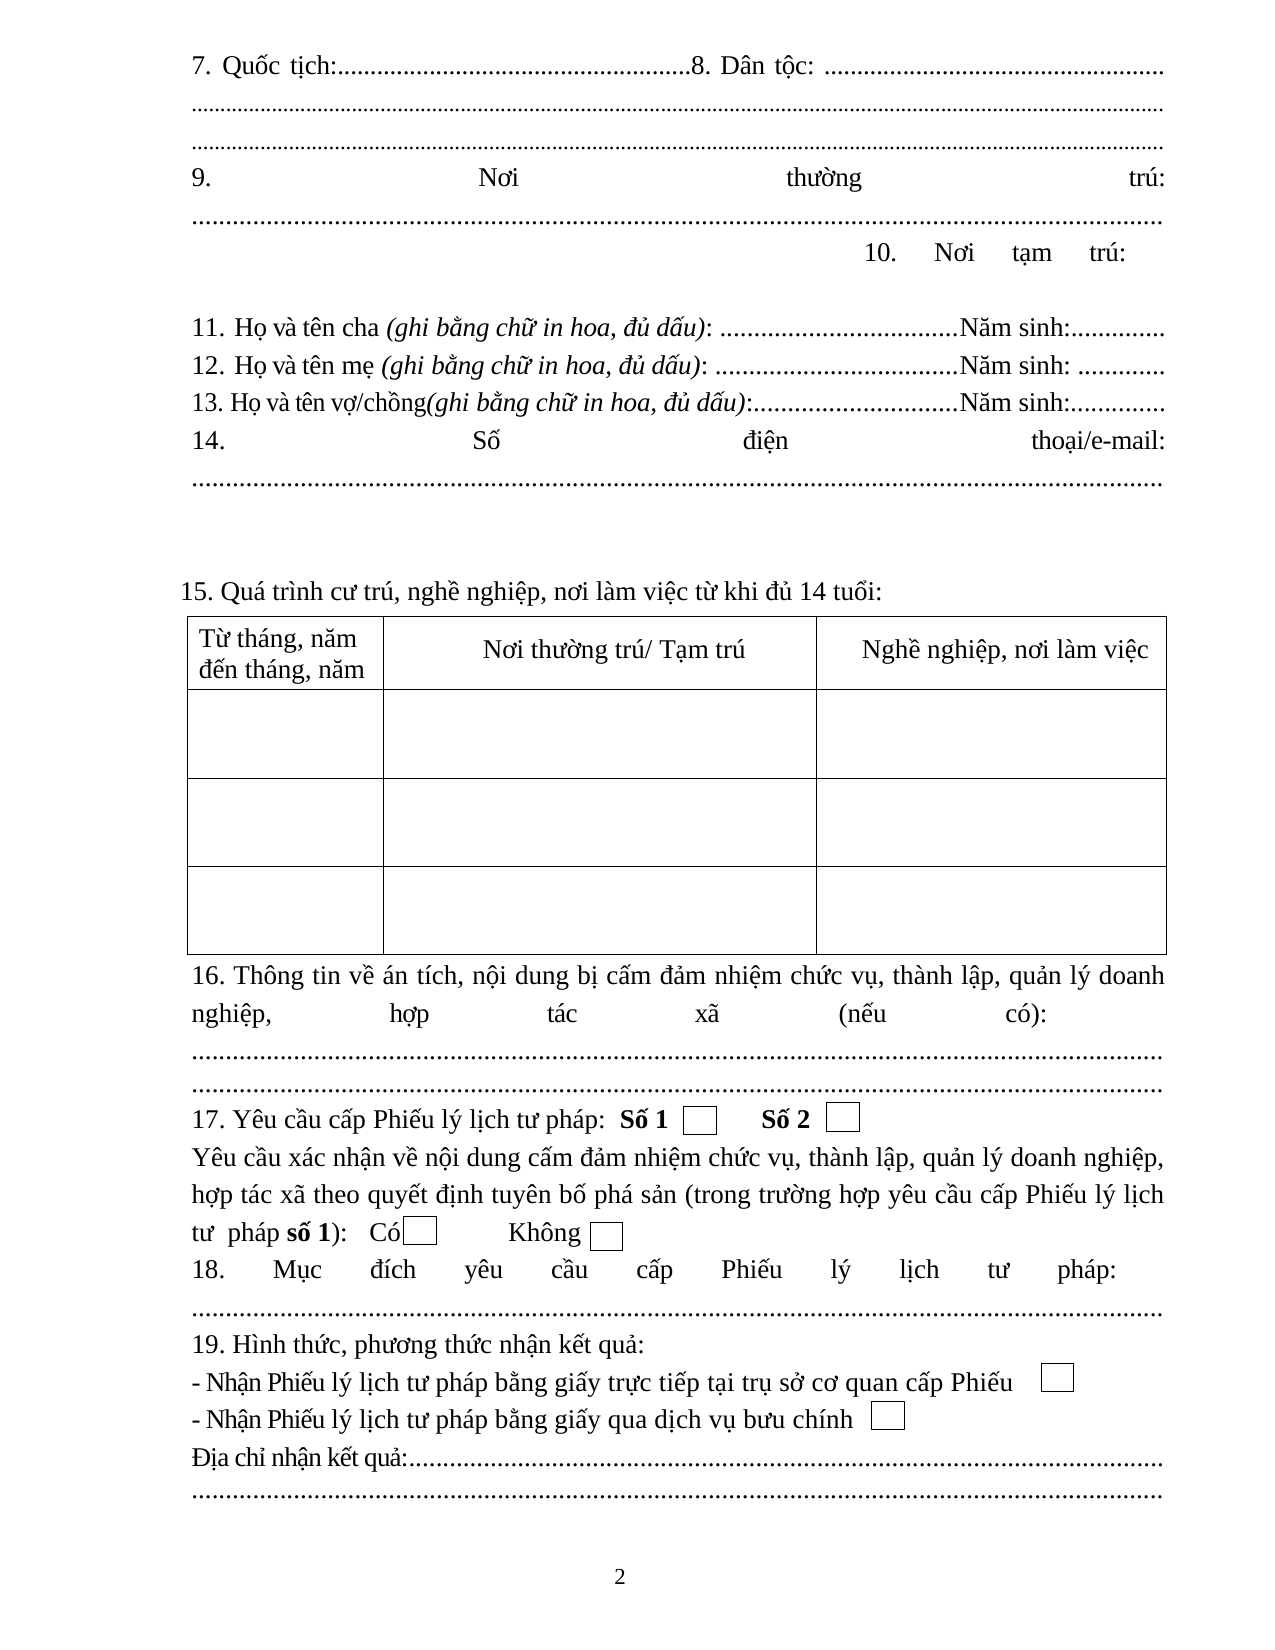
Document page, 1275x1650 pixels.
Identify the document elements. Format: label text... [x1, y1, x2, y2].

text 11. Họ và tên cha (ghi bằng chữ in hoa, đủ dấu): Năm sinh: [191, 307, 1196, 344]
text 12. Họ và tên mẹ (ghi bằng chữ in hoa, đủ dấu): Năm sinh: [191, 344, 1196, 382]
text 7. Quốc tịch:......................................................8. Dân tộc: .................................................... [191, 44, 1166, 157]
table_cell [188, 690, 383, 777]
text - Nhận Phiếu lý lịch tư pháp bằng giấy trực tiếp tại trụ sở cơ quan cấp Phiếu [191, 1361, 1108, 1398]
table_cell [188, 867, 383, 954]
text 15. Quá trình cư trú, nghề nghiệp, nơi làm việc từ khi đủ 14 tuổi: [180, 575, 1252, 606]
table_cell [817, 690, 1166, 777]
text - Nhận Phiếu lý lịch tư pháp bằng giấy qua dịch vụ bưu chính [191, 1398, 1108, 1436]
table_header Nơi thường trú/ Tạm trú [384, 617, 816, 689]
text 14. Số điện thoại/e-mail: [191, 419, 1166, 494]
text 17. Yêu cầu cấp Phiếu lý lịch tư pháp: Số 1 Số 2 [191, 1098, 1166, 1136]
table_cell [384, 690, 816, 777]
table_cell [384, 867, 816, 954]
table_cell [384, 779, 816, 866]
table_cell [817, 867, 1166, 954]
text 13. Họ và tên vợ/chồng(ghi bằng chữ in hoa, đủ dấu): Năm sinh: [191, 382, 1196, 419]
text 10. Nơi tạm trú: [44, 232, 1166, 307]
text 9. Nơi thường trú: [191, 157, 1166, 232]
table_cell [188, 779, 383, 866]
table_header Từ tháng, năm đến tháng, năm [188, 617, 383, 689]
text 16. Thông tin về án tích, nội dung bị cấm đảm nhiệm chức vụ, thành lập, quản lý doanh nghiệp, hợp tác xã (nếu có): [191, 955, 1166, 1067]
text Yêu cầu xác nhận về nội dung cấm đảm nhiệm chức vụ, thành lập, quản lý doanh nghiệp, hợp tác xã theo quyết định tuyên bố phá sản (trong trường hợp yêu cầu cấp Phiếu lý lịch tư pháp số 1): Có Không [191, 1136, 1166, 1248]
text 18. Mục đích yêu cầu cấp Phiếu lý lịch tư pháp: [191, 1248, 1166, 1323]
text Địa chỉ nhận kết quả: [191, 1436, 1108, 1473]
table_header Nghề nghiệp, nơi làm việc [817, 617, 1166, 689]
text 19. Hình thức, phương thức nhận kết quả: [44, 1323, 1108, 1361]
table_cell [817, 779, 1166, 866]
